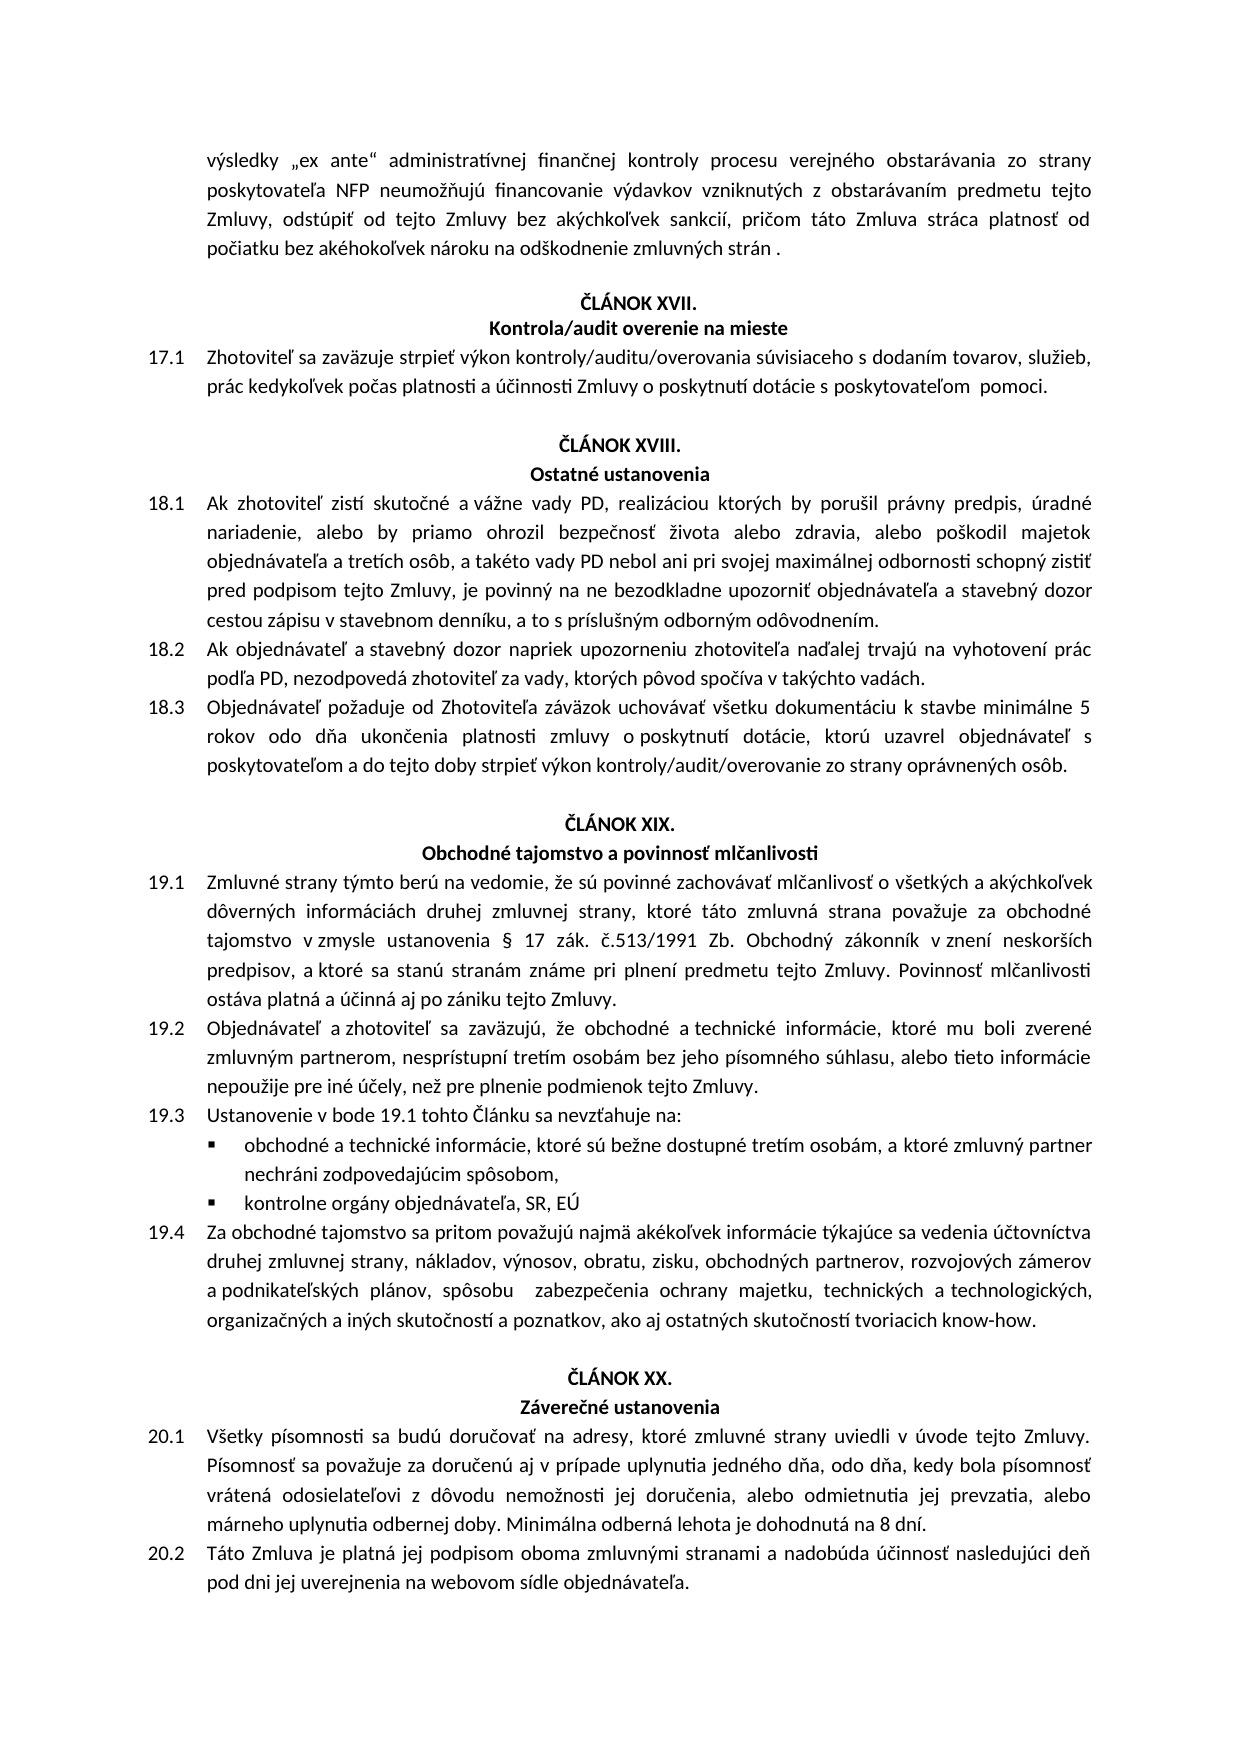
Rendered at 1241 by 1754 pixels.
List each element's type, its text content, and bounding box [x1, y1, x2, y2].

list Zmluvné strany týmto berú na vedomie, že sú povinné zachovávať mlčanlivosť o všetkých a akýchkoľvek dôverných informáciách druhej zmluvnej strany, ktoré táto zmluvná strana považuje za obchodné tajomstvo v zmysle ustanovenia § 17 zák. č.513/1991 Zb. Obchodný zákonník v znení neskorších predpisov, a ktoré sa stanú stranám známe pri plnení predmetu tejto Zmluvy. Povinnosť mlčanlivosti ostáva platná a účinná aj po zániku tejto Zmluvy. [148, 869, 1093, 1011]
text ČLÁNOK XX. [148, 1365, 1093, 1391]
list Táto Zmluva je platná jej podpisom oboma zmluvnými stranami a nadobúda účinnosť nasledujúci deň pod dni jej uverejnenia na webovom sídle objednávateľa. [148, 1540, 1093, 1595]
list Objednávateľ a zhotoviteľ sa zaväzujú, že obchodné a technické informácie, ktoré mu boli zverené zmluvným partnerom, nesprístupní tretím osobám bez jeho písomného súhlasu, alebo tieto informácie nepoužije pre iné účely, než pre plnenie podmienok tejto Zmluvy. [148, 1015, 1093, 1099]
text Záverečné ustanovenia [148, 1394, 1093, 1420]
list Objednávateľ požaduje od Zhotoviteľa záväzok uchovávať všetku dokumentáciu k stavbe minimálne 5 rokov odo dňa ukončenia platnosti zmluvy o poskytnutí dotácie, ktorú uzavrel objednávateľ s poskytovateľom a do tejto doby strpieť výkon kontroly/audit/overovanie zo strany oprávnených osôb. [148, 694, 1093, 778]
list obchodné a technické informácie, ktoré sú bežne dostupné tretím osobám, a ktoré zmluvný partner nechráni zodpovedajúcim spôsobom, [207, 1132, 1093, 1186]
list Ak zhotoviteľ zistí skutočné a vážne vady PD, realizáciou ktorých by porušil právny predpis, úradné nariadenie, alebo by priamo ohrozil bezpečnosť života alebo zdravia, alebo poškodil majetok objednávateľa a tretích osôb, a takéto vady PD nebol ani pri svojej maximálnej odbornosti schopný zistiť pred podpisom tejto Zmluvy, je povinný na ne bezodkladne upozorniť objednávateľa a stavebný dozor cestou zápisu v stavebnom denníku, a to s príslušným odborným odôvodnením. [148, 490, 1093, 632]
list Zhotoviteľ sa zaväzuje strpieť výkon kontroly/auditu/overovania súvisiaceho s dodaním tovarov, služieb, prác kedykoľvek počas platnosti a účinnosti Zmluvy o poskytnutí dotácie s poskytovateľom pomoci. [148, 344, 1093, 399]
list kontrolne orgány objednávateľa, SR, EÚ [207, 1190, 1093, 1216]
text Kontrola/audit overenie na mieste [185, 315, 1093, 341]
list Všetky písomnosti sa budú doručovať na adresy, ktoré zmluvné strany uviedli v úvode tejto Zmluvy. Písomnosť sa považuje za doručenú aj v prípade uplynutia jedného dňa, odo dňa, kedy bola písomnosť vrátená odosielateľovi z dôvodu nemožnosti jej doručenia, alebo odmietnutia jej prevzatia, alebo márneho uplynutia odbernej doby. Minimálna odberná lehota je dohodnutá na 8 dní. [148, 1423, 1093, 1536]
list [148, 148, 1093, 261]
text ČLÁNOK XIX. [148, 811, 1093, 836]
list Ak objednávateľ a stavebný dozor napriek upozorneniu zhotoviteľa naďalej trvajú na vyhotovení prác podľa PD, nezodpovedá zhotoviteľ za vady, ktorých pôvod spočíva v takýchto vadách. [148, 636, 1093, 691]
text ČLÁNOK XVII. [185, 290, 1093, 315]
list Za obchodné tajomstvo sa pritom považujú najmä akékoľvek informácie týkajúce sa vedenia účtovníctva druhej zmluvnej strany, nákladov, výnosov, obratu, zisku, obchodných partnerov, rozvojových zámerov a podnikateľských plánov, spôsobu zabezpečenia ochrany majetku, technických a technologických, organizačných a iných skutočností a poznatkov, ako aj ostatných skutočností tvoriacich know-how. [148, 1219, 1093, 1332]
text Ostatné ustanovenia [148, 461, 1093, 486]
text ČLÁNOK XVIII. [148, 432, 1093, 457]
text Obchodné tajomstvo a povinnosť mlčanlivosti [148, 840, 1093, 866]
list Ustanovenie v bode 19.1 tohto Článku sa nevzťahuje na: [148, 1103, 1093, 1128]
